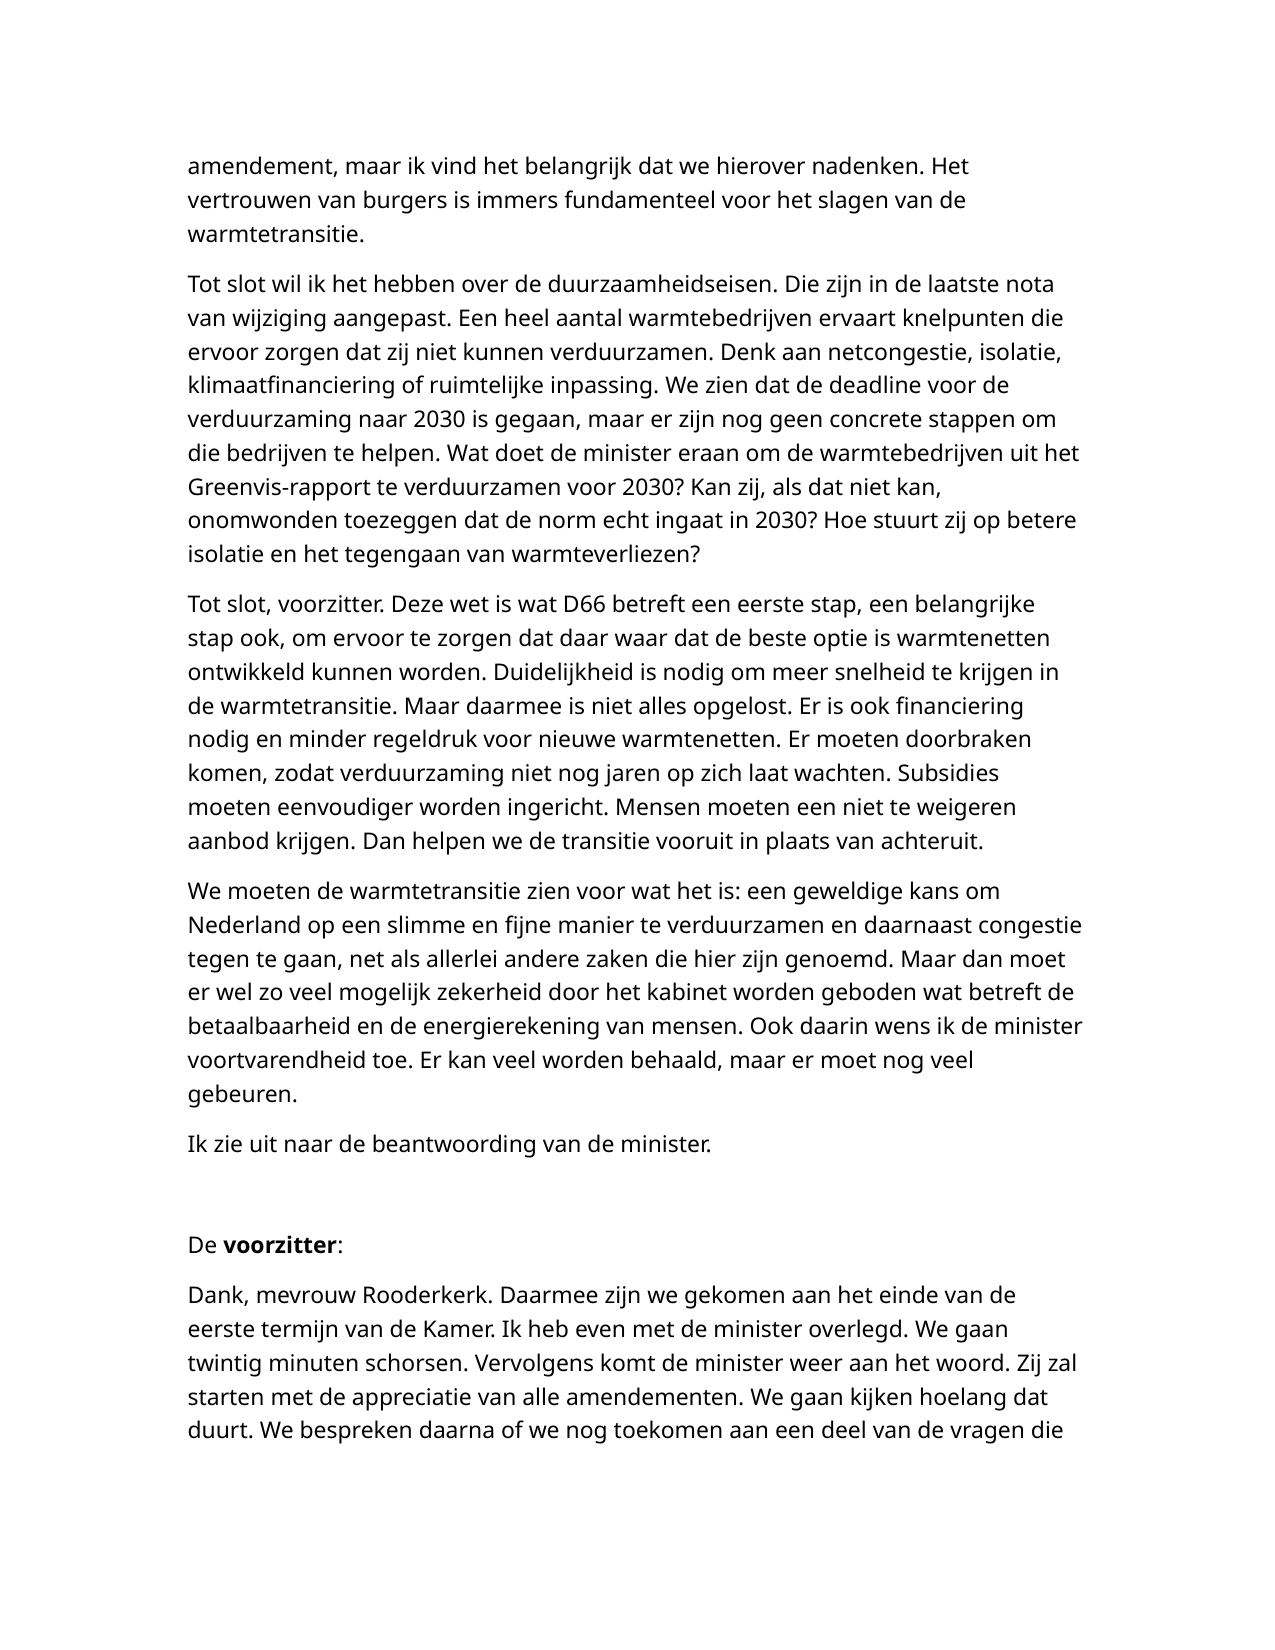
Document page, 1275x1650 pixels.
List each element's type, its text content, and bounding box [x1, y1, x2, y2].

text Ik zie uit naar de beantwoording van de minister. [187, 1128, 1087, 1159]
text De voorzitter: [187, 1229, 1087, 1260]
text Tot slot, voorzitter. Deze wet is wat D66 betreft een eerste stap, een belangrijke stap ook, om ervoor te zorgen dat daar waar dat de beste optie is warmtenetten ontwikkeld kunnen worden. Duidelijkheid is nodig om meer snelheid te krijgen in de warmtetransitie. Maar daarmee is niet alles opgelost. Er is ook financiering nodig en minder regeldruk voor nieuwe warmtenetten. Er moeten doorbraken komen, zodat verduurzaming niet nog jaren op zich laat wachten. Subsidies moeten eenvoudiger worden ingericht. Mensen moeten een niet te weigeren aanbod krijgen. Dan helpen we de transitie vooruit in plaats van achteruit. [187, 588, 1087, 856]
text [187, 150, 1087, 249]
text We moeten de warmtetransitie zien voor wat het is: een geweldige kans om Nederland op een slimme en fijne manier te verduurzamen en daarnaast congestie tegen te gaan, net als allerlei andere zaken die hier zijn genoemd. Maar dan moet er wel zo veel mogelijk zekerheid door het kabinet worden geboden wat betreft de betaalbaarheid en de energierekening van mensen. Ook daarin wens ik de minister voortvarendheid toe. Er kan veel worden behaald, maar er moet nog veel gebeuren. [187, 875, 1087, 1109]
text Tot slot wil ik het hebben over de duurzaamheidseisen. Die zijn in de laatste nota van wijziging aangepast. Een heel aantal warmtebedrijven ervaart knelpunten die ervoor zorgen dat zij niet kunnen verduurzamen. Denk aan netcongestie, isolatie, klimaatfinanciering of ruimtelijke inpassing. We zien dat de deadline voor de verduurzaming naar 2030 is gegaan, maar er zijn nog geen concrete stappen om die bedrijven te helpen. Wat doet de minister eraan om de warmtebedrijven uit het Greenvis-rapport te verduurzamen voor 2030? Kan zij, als dat niet kan, onomwonden toezeggen dat de norm echt ingaat in 2030? Hoe stuurt zij op betere isolatie en het tegengaan van warmteverliezen? [187, 268, 1087, 569]
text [187, 1279, 1087, 1445]
